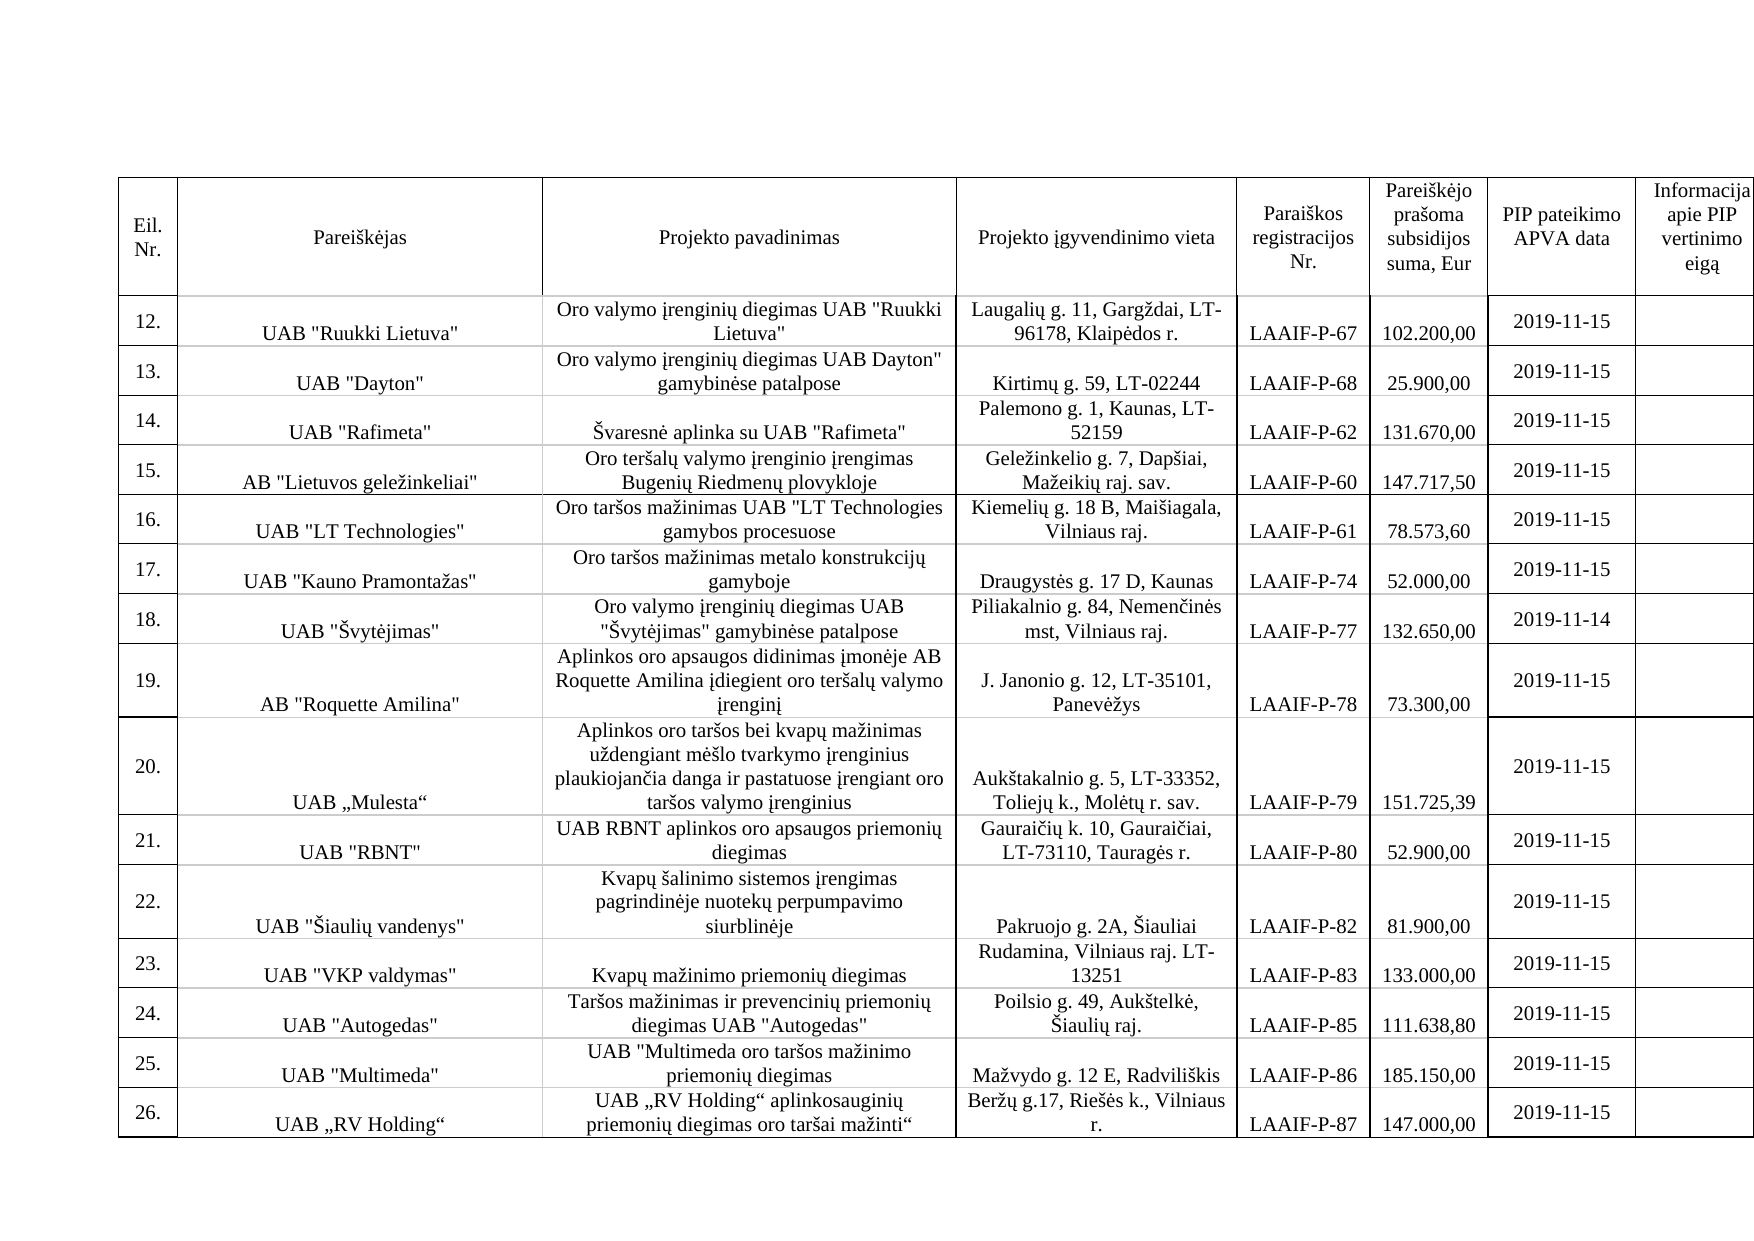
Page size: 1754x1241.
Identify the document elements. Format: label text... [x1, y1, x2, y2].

table_cell 147.000,00 [1371, 1088, 1487, 1136]
table_cell 131.670,00 [1371, 396, 1487, 444]
table_cell 2019-11-15 [1489, 718, 1635, 814]
table_cell 2019-11-15 [1489, 988, 1635, 1037]
table_cell Draugystės g. 17 D, Kaunas [957, 545, 1236, 593]
table_cell LAAIF-P-61 [1238, 495, 1369, 543]
table_cell UAB „RV Holding“ aplinkosauginių priemonių diegimas oro taršai mažinti“ [543, 1088, 955, 1136]
table_cell Palemono g. 1, Kaunas, LT-52159 [957, 396, 1236, 444]
table_cell Gauraičių k. 10, Gauraičiai, LT-73110, Tauragės r. [957, 816, 1236, 864]
table_cell [1636, 644, 1753, 716]
table_cell LAAIF-P-86 [1238, 1039, 1369, 1087]
table_cell [1636, 1038, 1753, 1087]
table_cell AB "Roquette Amilina" [178, 644, 542, 716]
table_cell [1636, 346, 1753, 395]
table_cell [1636, 495, 1753, 543]
table_cell LAAIF-P-68 [1238, 347, 1369, 395]
table_cell Pakruojo g. 2A, Šiauliai [957, 866, 1236, 938]
table_cell 102.200,00 [1371, 297, 1487, 345]
table_cell 26. [119, 1088, 177, 1136]
table_cell 2019-11-15 [1489, 815, 1635, 864]
table_cell 2019-11-15 [1489, 939, 1635, 987]
table_cell UAB "Kauno Pramontažas" [178, 545, 542, 593]
table_cell 24. [119, 988, 177, 1037]
table_cell 2019-11-15 [1489, 544, 1635, 593]
table_cell 25. [119, 1038, 177, 1087]
table_cell LAAIF-P-74 [1238, 545, 1369, 593]
table_header Paraiškos registracijos Nr. [1237, 178, 1369, 295]
table_cell [1636, 296, 1753, 345]
table_cell UAB "Multimeda oro taršos mažinimo priemonių diegimas [543, 1039, 955, 1087]
table_cell [1636, 865, 1753, 938]
table_cell [1636, 718, 1753, 814]
table_cell LAAIF-P-82 [1238, 866, 1369, 938]
table_cell LAAIF-P-83 [1238, 939, 1369, 987]
table_cell UAB „RV Holding“ [178, 1088, 542, 1136]
table_cell Aplinkos oro apsaugos didinimas įmonėje AB Roquette Amilina įdiegient oro teršalų valymo įrenginį [543, 644, 955, 716]
table_cell 21. [119, 815, 177, 864]
table_cell 111.638,80 [1371, 989, 1487, 1037]
table_cell 2019-11-15 [1489, 495, 1635, 543]
table_cell 2019-11-14 [1489, 594, 1635, 643]
table_cell LAAIF-P-77 [1238, 595, 1369, 643]
table_cell 52.900,00 [1371, 816, 1487, 864]
table_cell AB "Lietuvos geležinkeliai" [178, 446, 542, 494]
table_cell LAAIF-P-67 [1238, 297, 1369, 345]
table_cell Mažvydo g. 12 E, Radviliškis [957, 1039, 1236, 1087]
table_header Projekto pavadinimas [543, 178, 956, 295]
table_cell 2019-11-15 [1489, 396, 1635, 444]
table_cell Rudamina, Vilniaus raj. LT-13251 [957, 939, 1236, 987]
table_cell [1636, 815, 1753, 864]
table_cell LAAIF-P-60 [1238, 446, 1369, 494]
table_cell UAB RBNT aplinkos oro apsaugos priemonių diegimas [543, 816, 955, 864]
table_cell Geležinkelio g. 7, Dapšiai, Mažeikių raj. sav. [957, 446, 1236, 494]
table_cell 81.900,00 [1371, 866, 1487, 938]
table_cell LAAIF-P-79 [1238, 718, 1369, 814]
table_cell UAB "Multimeda" [178, 1039, 542, 1087]
table_cell 151.725,39 [1371, 718, 1487, 814]
table_cell Oro taršos mažinimas metalo konstrukcijų gamyboje [543, 545, 955, 593]
table_cell [1636, 988, 1753, 1037]
table_cell 13. [119, 346, 177, 395]
table_header Projekto įgyvendinimo vieta [957, 178, 1236, 295]
table_cell 52.000,00 [1371, 545, 1487, 593]
table_header Pareiškėjas [178, 178, 542, 295]
table_cell 25.900,00 [1371, 347, 1487, 395]
table_cell LAAIF-P-85 [1238, 989, 1369, 1037]
table_cell 2019-11-15 [1489, 1038, 1635, 1087]
table_cell [1636, 1088, 1753, 1136]
table_cell UAB „Mulesta“ [178, 718, 542, 814]
table_cell 2019-11-15 [1489, 644, 1635, 716]
table_cell J. Janonio g. 12, LT-35101, Panevėžys [957, 644, 1236, 716]
table_cell UAB "Dayton" [178, 347, 542, 395]
table_cell Kiemelių g. 18 B, Maišiagala, Vilniaus raj. [957, 495, 1236, 543]
table_cell Aukštakalnio g. 5, LT-33352, Toliejų k., Molėtų r. sav. [957, 718, 1236, 814]
table_cell 16. [119, 495, 177, 543]
table_cell 17. [119, 544, 177, 593]
table_cell 22. [119, 865, 177, 938]
table_cell 73.300,00 [1371, 644, 1487, 716]
table_cell LAAIF-P-80 [1238, 816, 1369, 864]
table_cell [1636, 544, 1753, 593]
table_cell 15. [119, 445, 177, 494]
table_cell [1636, 445, 1753, 494]
table_cell Kvapų mažinimo priemonių diegimas [543, 939, 955, 987]
table_cell 185.150,00 [1371, 1039, 1487, 1087]
table_cell Oro valymo įrenginių diegimas UAB Dayton" gamybinėse patalpose [543, 347, 955, 395]
table_cell Švaresnė aplinka su UAB "Rafimeta" [543, 396, 955, 444]
table_cell Oro valymo įrenginių diegimas UAB "Švytėjimas" gamybinėse patalpose [543, 595, 955, 643]
table_cell 133.000,00 [1371, 939, 1487, 987]
table_cell Kvapų šalinimo sistemos įrengimas pagrindinėje nuotekų perpumpavimo siurblinėje [543, 866, 955, 938]
table_cell UAB "Šiaulių vandenys" [178, 866, 542, 938]
table_cell Beržų g.17, Riešės k., Vilniaus r. [957, 1088, 1236, 1136]
table_cell Oro taršos mažinimas UAB "LT Technologies gamybos procesuose [543, 495, 955, 543]
table_header Pareiškėjo prašoma subsidijos suma, Eur [1370, 178, 1487, 295]
table_cell UAB "Autogedas" [178, 989, 542, 1037]
table_cell Laugalių g. 11, Gargždai, LT-96178, Klaipėdos r. [957, 297, 1236, 345]
table_cell [1636, 594, 1753, 643]
table_cell [1636, 939, 1753, 987]
table_cell UAB "VKP valdymas" [178, 939, 542, 987]
table_cell UAB "LT Technologies" [178, 495, 542, 543]
table_cell UAB "Rafimeta" [178, 396, 542, 444]
table_cell 2019-11-15 [1489, 346, 1635, 395]
table_cell LAAIF-P-62 [1238, 396, 1369, 444]
table_cell LAAIF-P-87 [1238, 1088, 1369, 1136]
table_cell 2019-11-15 [1489, 865, 1635, 938]
table_cell 132.650,00 [1371, 595, 1487, 643]
table_cell Poilsio g. 49, Aukštelkė, Šiaulių raj. [957, 989, 1236, 1037]
table_cell UAB "Švytėjimas" [178, 595, 542, 643]
table_cell LAAIF-P-78 [1238, 644, 1369, 716]
table_cell Piliakalnio g. 84, Nemenčinės mst, Vilniaus raj. [957, 595, 1236, 643]
table_cell 19. [119, 644, 177, 716]
table_cell 18. [119, 594, 177, 643]
table_cell 12. [119, 296, 177, 345]
table_cell 2019-11-15 [1489, 1088, 1635, 1136]
table_cell Kirtimų g. 59, LT-02244 [957, 347, 1236, 395]
table_cell 78.573,60 [1371, 495, 1487, 543]
table_header Eil. Nr. [119, 178, 177, 295]
table_cell Taršos mažinimas ir prevencinių priemonių diegimas UAB "Autogedas" [543, 989, 955, 1037]
table_header PIP pateikimo APVA data [1488, 178, 1635, 295]
table_cell 2019-11-15 [1489, 296, 1635, 345]
table_cell UAB "RBNT" [178, 816, 542, 864]
table_cell Aplinkos oro taršos bei kvapų mažinimas uždengiant mėšlo tvarkymo įrenginius plaukiojančia danga ir pastatuose įrengiant oro taršos valymo įrenginius [543, 718, 955, 814]
table_cell 14. [119, 396, 177, 444]
table_cell UAB "Ruukki Lietuva" [178, 297, 542, 345]
table_cell 23. [119, 939, 177, 987]
table_cell 147.717,50 [1371, 446, 1487, 494]
table_cell 2019-11-15 [1489, 445, 1635, 494]
table_cell Oro teršalų valymo įrenginio įrengimas Bugenių Riedmenų plovykloje [543, 446, 955, 494]
table_header Informacija apie PIP vertinimo eigą [1636, 178, 1753, 295]
table_cell 20. [119, 718, 177, 814]
table_cell [1636, 396, 1753, 444]
table_cell Oro valymo įrenginių diegimas UAB "Ruukki Lietuva" [543, 297, 955, 345]
